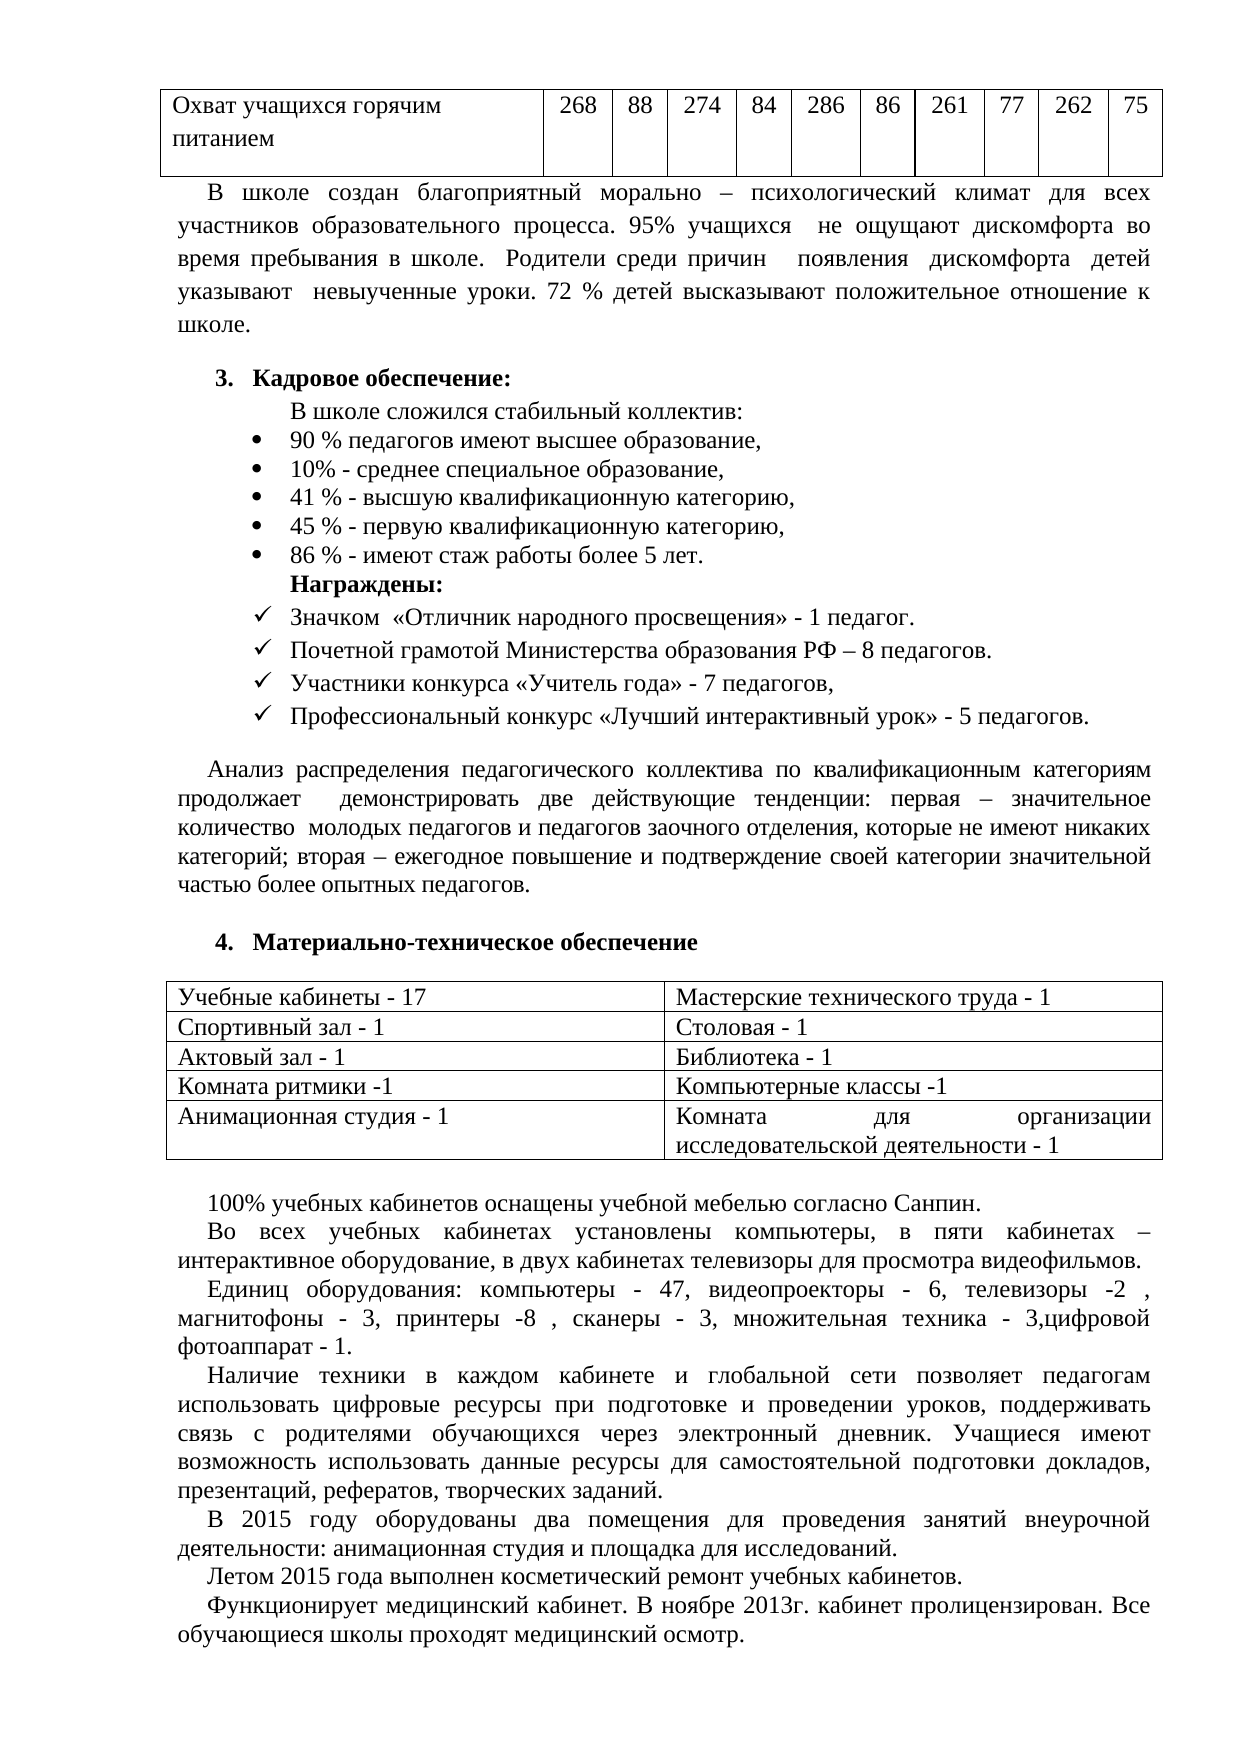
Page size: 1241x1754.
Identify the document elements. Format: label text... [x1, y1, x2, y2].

table_header Учебные кабинеты - 17 [167, 982, 664, 1011]
text Во всех учебных кабинетах установлены компьютеры, в пяти кабинетах – интерактивное оборудование, в двух кабинетах телевизоры для просмотра видеофильмов. [177, 1216, 1152, 1274]
list 10% - среднее специальное образование, [252, 454, 1152, 482]
table_cell Спортивный зал - 1 [167, 1012, 664, 1041]
table_cell Комната ритмики -1 [167, 1071, 664, 1100]
text Летом 2015 года выполнен косметический ремонт учебных кабинетов. [177, 1561, 1152, 1590]
list 90 % педагогов имеют высшее образование, [252, 425, 1152, 454]
table_cell 77 [985, 90, 1038, 176]
list 45 % - первую квалификационную категорию, [252, 511, 1152, 540]
text Наличие техники в каждом кабинете и глобальной сети позволяет педагогам использовать цифровые ресурсы при подготовке и проведении уроков, поддерживать связь с родителями обучающихся через электронный дневник. Учащиеся имеют возможность использовать данные ресурсы для самостоятельной подготовки докладов, презентаций, рефератов, творческих заданий. [177, 1360, 1152, 1504]
table_cell Компьютерные классы -1 [665, 1071, 1162, 1100]
table_cell 75 [1109, 90, 1162, 176]
table_cell 84 [737, 90, 791, 176]
table_cell Библиотека - 1 [665, 1042, 1162, 1070]
list 86 % - имеют стаж работы более 5 лет. [252, 540, 1152, 569]
list Профессиональный конкурс «Лучший интерактивный урок» - 5 педагогов. [252, 701, 1152, 729]
table_cell 88 [613, 90, 667, 176]
text В 2015 году оборудованы два помещения для проведения занятий внеурочной деятельности: анимационная студия и площадка для исследований. [177, 1504, 1152, 1561]
table_cell 274 [668, 90, 736, 176]
table_cell 262 [1039, 90, 1108, 176]
table_cell Столовая - 1 [665, 1012, 1162, 1041]
list Почетной грамотой Министерства образования РФ – 8 педагогов. [252, 635, 1152, 663]
list В школе сложился стабильный коллектив: [290, 396, 1152, 425]
table_cell Комната для организации исследовательской деятельности - 1 [665, 1101, 1162, 1159]
list Материально-техническое обеспечение [215, 927, 1152, 956]
list Значком «Отличник народного просвещения» - 1 педагог. [252, 602, 1152, 630]
list Кадровое обеспечение: [215, 363, 1152, 392]
text Функционирует медицинский кабинет. В ноябре 2013г. кабинет пролицензирован. Все обучающиеся школы проходят медицинский осмотр. [177, 1590, 1152, 1648]
table_cell Анимационная студия - 1 [167, 1101, 664, 1159]
list Награждены: [290, 569, 1152, 597]
table_cell Актовый зал - 1 [167, 1042, 664, 1070]
text 100% учебных кабинетов оснащены учебной мебелью согласно Санпин. [177, 1188, 1152, 1216]
list 41 % - высшую квалификационную категорию, [252, 482, 1152, 511]
text Анализ распределения педагогического коллектива по квалификационным категориям продолжает демонстрировать две действующие тенденции: первая – значительное количество молодых педагогов и педагогов заочного отделения, которые не имеют никаких категорий; вторая – ежегодное повышение и подтверждение своей категории значительной частью более опытных педагогов. [177, 754, 1152, 898]
table_cell 286 [792, 90, 860, 176]
table_cell 86 [861, 90, 914, 176]
text В школе создан благоприятный морально – психологический климат для всех участников образовательного процесса. 95% учащихся не ощущают дискомфорта во время пребывания в школе. Родители среди причин появления дискомфорта детей указывают невыученные уроки. 72 % детей высказывают положительное отношение к школе. [177, 177, 1152, 338]
table_cell 261 [916, 90, 984, 176]
table_header Мастерские технического труда - 1 [665, 982, 1162, 1011]
table_cell 268 [544, 90, 612, 176]
list Участники конкурса «Учитель года» - 7 педагогов, [252, 668, 1152, 696]
table_cell Охват учащихся горячим питанием [161, 90, 543, 176]
text Единиц оборудования: компьютеры - 47, видеопроекторы - 6, телевизоры -2 , магнитофоны - 3, принтеры -8 , сканеры - 3, множительная техника - 3,цифровой фотоаппарат - 1. [177, 1274, 1152, 1360]
